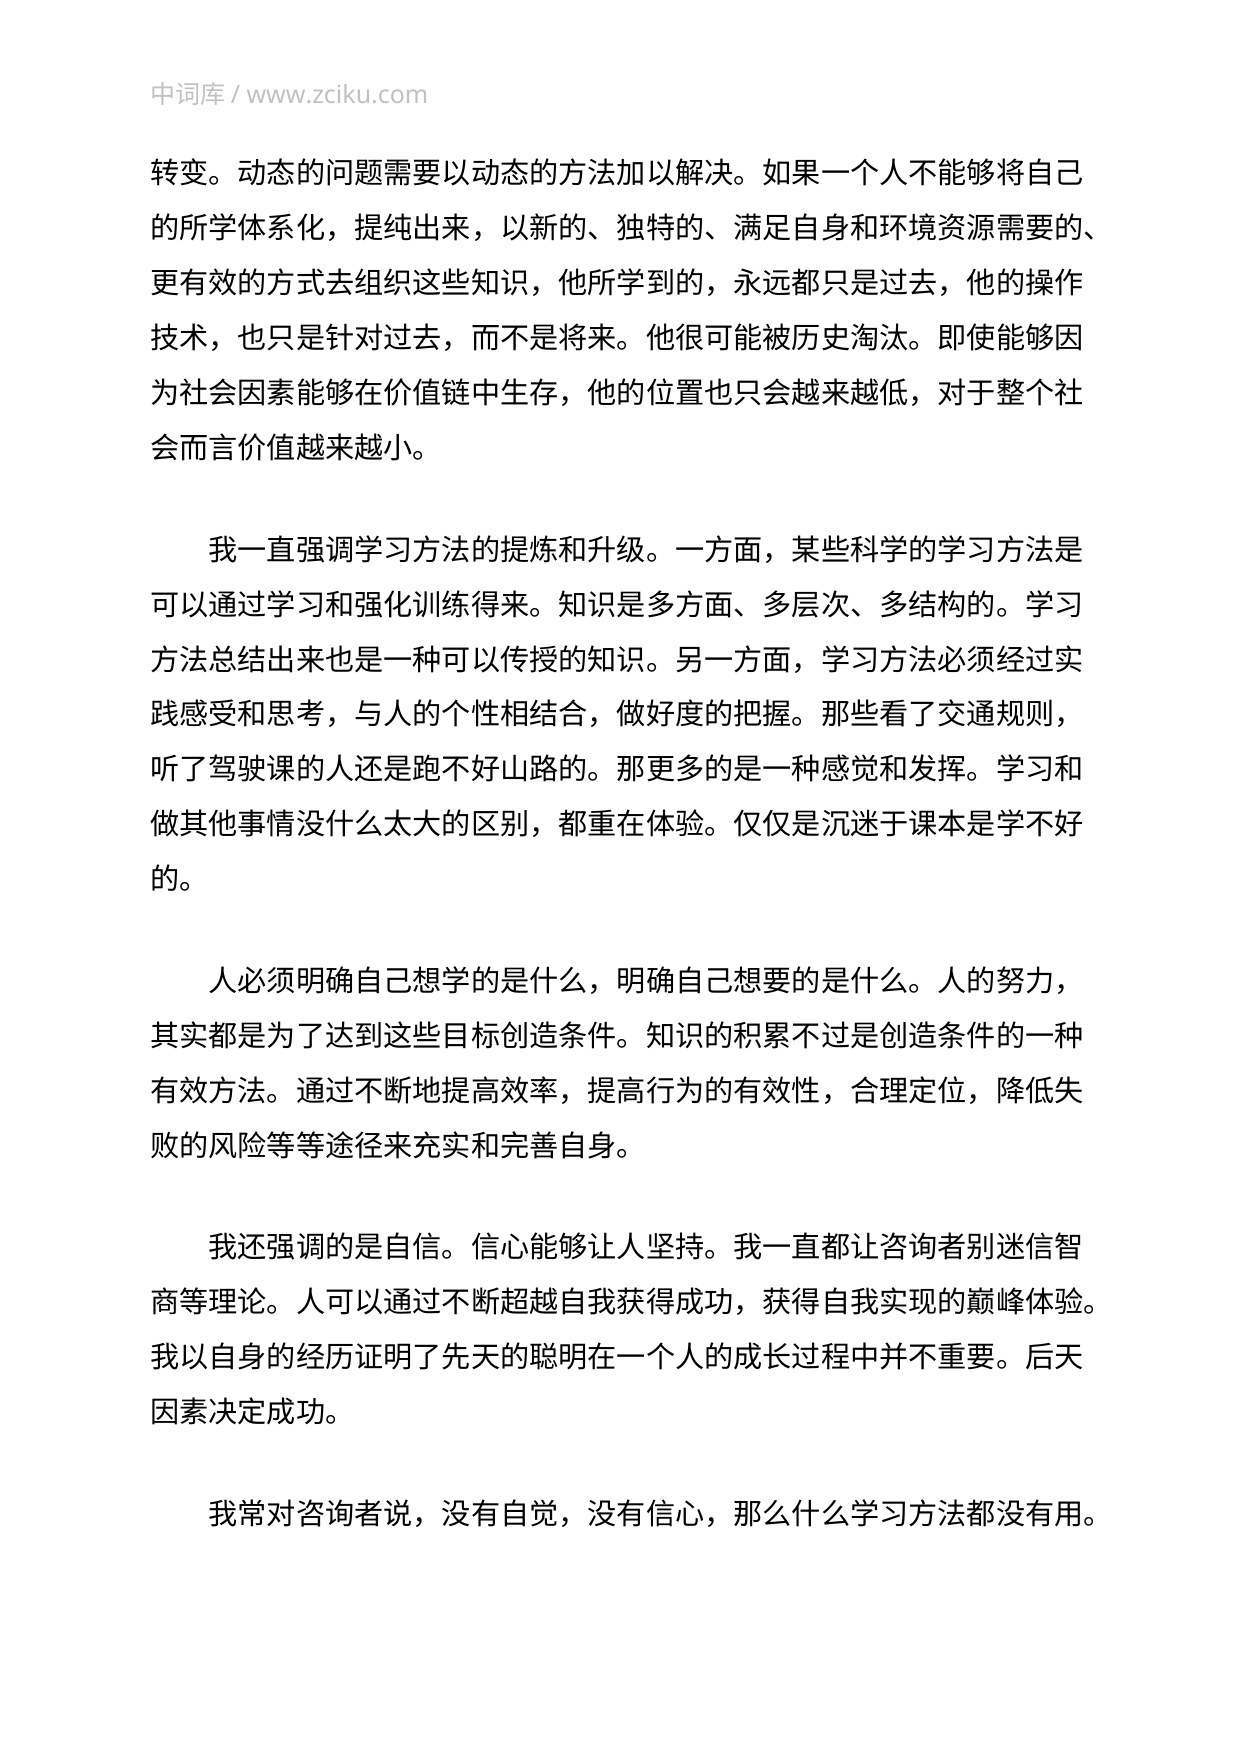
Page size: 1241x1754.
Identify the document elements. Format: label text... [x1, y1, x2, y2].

text 我还强调的是自信。信心能够让人坚持。我一直都让咨询者别迷信智商等理论。人可以通过不断超越自我获得成功，获得自我实现的巅峰体验。我以自身的经历证明了先天的聪明在一个人的成长过程中并不重要。后天因素决定成功。 [150, 1224, 1090, 1431]
text 人必须明确自己想学的是什么，明确自己想要的是什么。人的努力，其实都是为了达到这些目标创造条件。知识的积累不过是创造条件的一种有效方法。通过不断地提高效率，提高行为的有效性，合理定位，降低失败的风险等等途径来充实和完善自身。 [150, 957, 1090, 1164]
text 我一直强调学习方法的提炼和升级。一方面，某些科学的学习方法是可以通过学习和强化训练得来。知识是多方面、多层次、多结构的。学习方法总结出来也是一种可以传授的知识。另一方面，学习方法必须经过实践感受和思考，与人的个性相结合，做好度的把握。那些看了交通规则，听了驾驶课的人还是跑不好山路的。那更多的是一种感觉和发挥。学习和做其他事情没什么太大的区别，都重在体验。仅仅是沉迷于课本是学不好的。 [150, 526, 1090, 898]
text 我常对咨询者说，没有自觉，没有信心，那么什么学习方法都没有用。 [150, 1490, 1090, 1533]
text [150, 150, 1090, 467]
